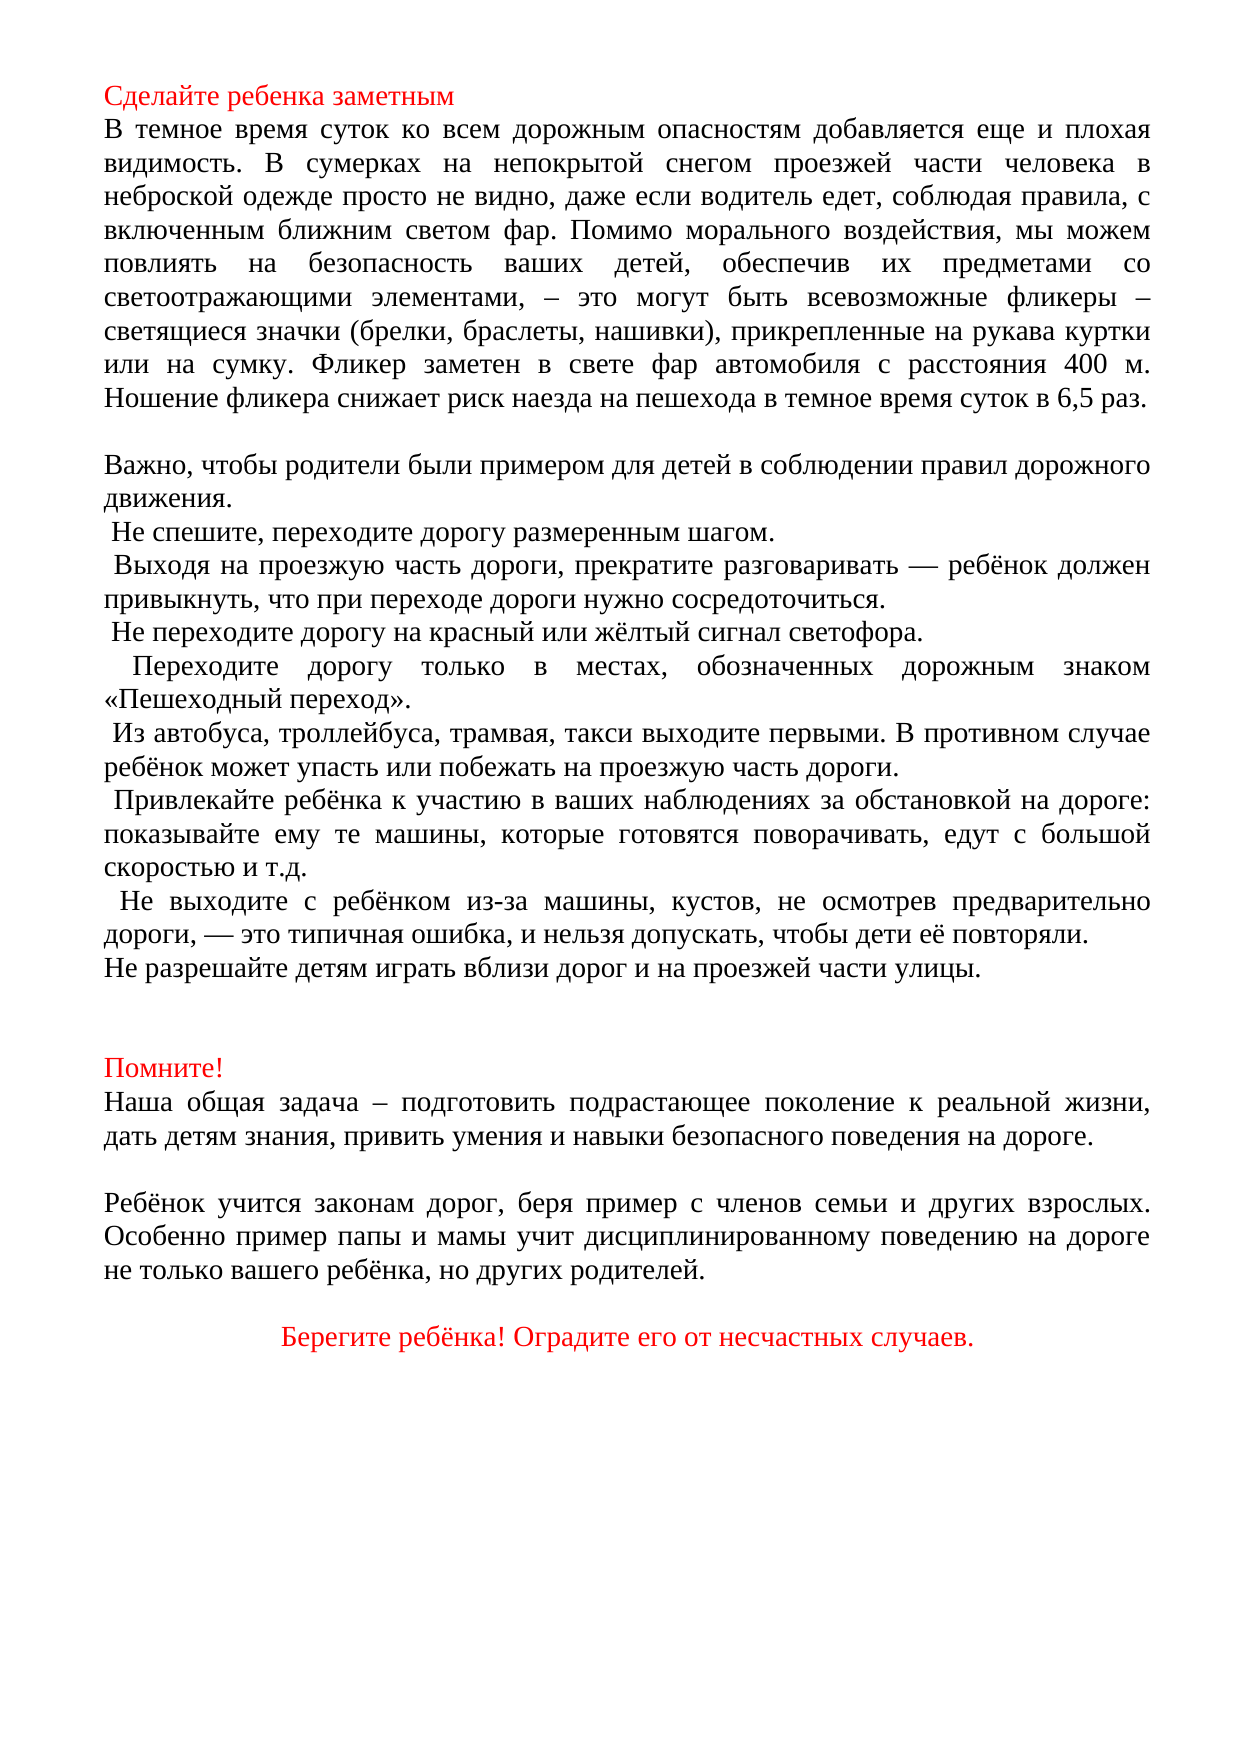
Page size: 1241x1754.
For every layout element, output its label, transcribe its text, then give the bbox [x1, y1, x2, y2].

text Ребёнок учится законам дорог, беря пример с членов семьи и других взрослых. Особенно пример папы и мамы учит дисциплинированному поведению на дороге не только вашего ребёнка, но других родителей. [103, 1185, 1152, 1285]
text Не спешите, переходите дорогу размеренным шагом. [103, 514, 1152, 547]
text Выходя на проезжую часть дороги, прекратите разговаривать — ребёнок должен привыкнуть, что при переходе дороги нужно сосредоточиться. [103, 547, 1152, 614]
text Не выходите с ребёнком из-за машины, кустов, не осмотрев предварительно дороги, — это типичная ошибка, и нельзя допускать, чтобы дети её повторяли. [103, 883, 1152, 950]
text Не разрешайте детям играть вблизи дорог и на проезжей части улицы. [103, 950, 1152, 983]
text Наша общая задача – подготовить подрастающее поколение к реальной жизни, дать детям знания, привить умения и навыки безопасного поведения на дороге. [103, 1084, 1152, 1151]
text Привлекайте ребёнка к участию в ваших наблюдениях за обстановкой на дороге: показывайте ему те машины, которые готовятся поворачивать, едут с большой скоростью и т.д. [103, 782, 1152, 883]
text Берегите ребёнка! Оградите его от несчастных случаев. [103, 1319, 1152, 1352]
text Не переходите дорогу на красный или жёлтый сигнал светофора. [103, 614, 1152, 648]
text Из автобуса, троллейбуса, трамвая, такси выходите первыми. В противном случае ребёнок может упасть или побежать на проезжую часть дороги. [103, 715, 1152, 782]
text Важно, чтобы родители были примером для детей в соблюдении правил дорожного движения. [103, 447, 1152, 514]
text В темное время суток ко всем дорожным опасностям добавляется еще и плохая видимость. В сумерках на непокрытой снегом проезжей части человека в неброской одежде просто не видно, даже если водитель едет, соблюдая правила, с включенным ближним светом фар. Помимо морального воздействия, мы можем повлиять на безопасность ваших детей, обеспечив их предметами со светоотражающими элементами, – это могут быть всевозможные фликеры – светящиеся значки (брелки, браслеты, нашивки), прикрепленные на рукава куртки или на сумку. Фликер заметен в свете фар автомобиля с расстояния . Ношение фликера снижает риск наезда на пешехода в темное время суток в 6,5 раз. [103, 111, 1152, 413]
text Сделайте ребенка заметным [103, 78, 1152, 111]
text Помните! [103, 1051, 1152, 1084]
text Переходите дорогу только в местах, обозначенных дорожным знаком «Пешеходный переход». [103, 648, 1152, 715]
